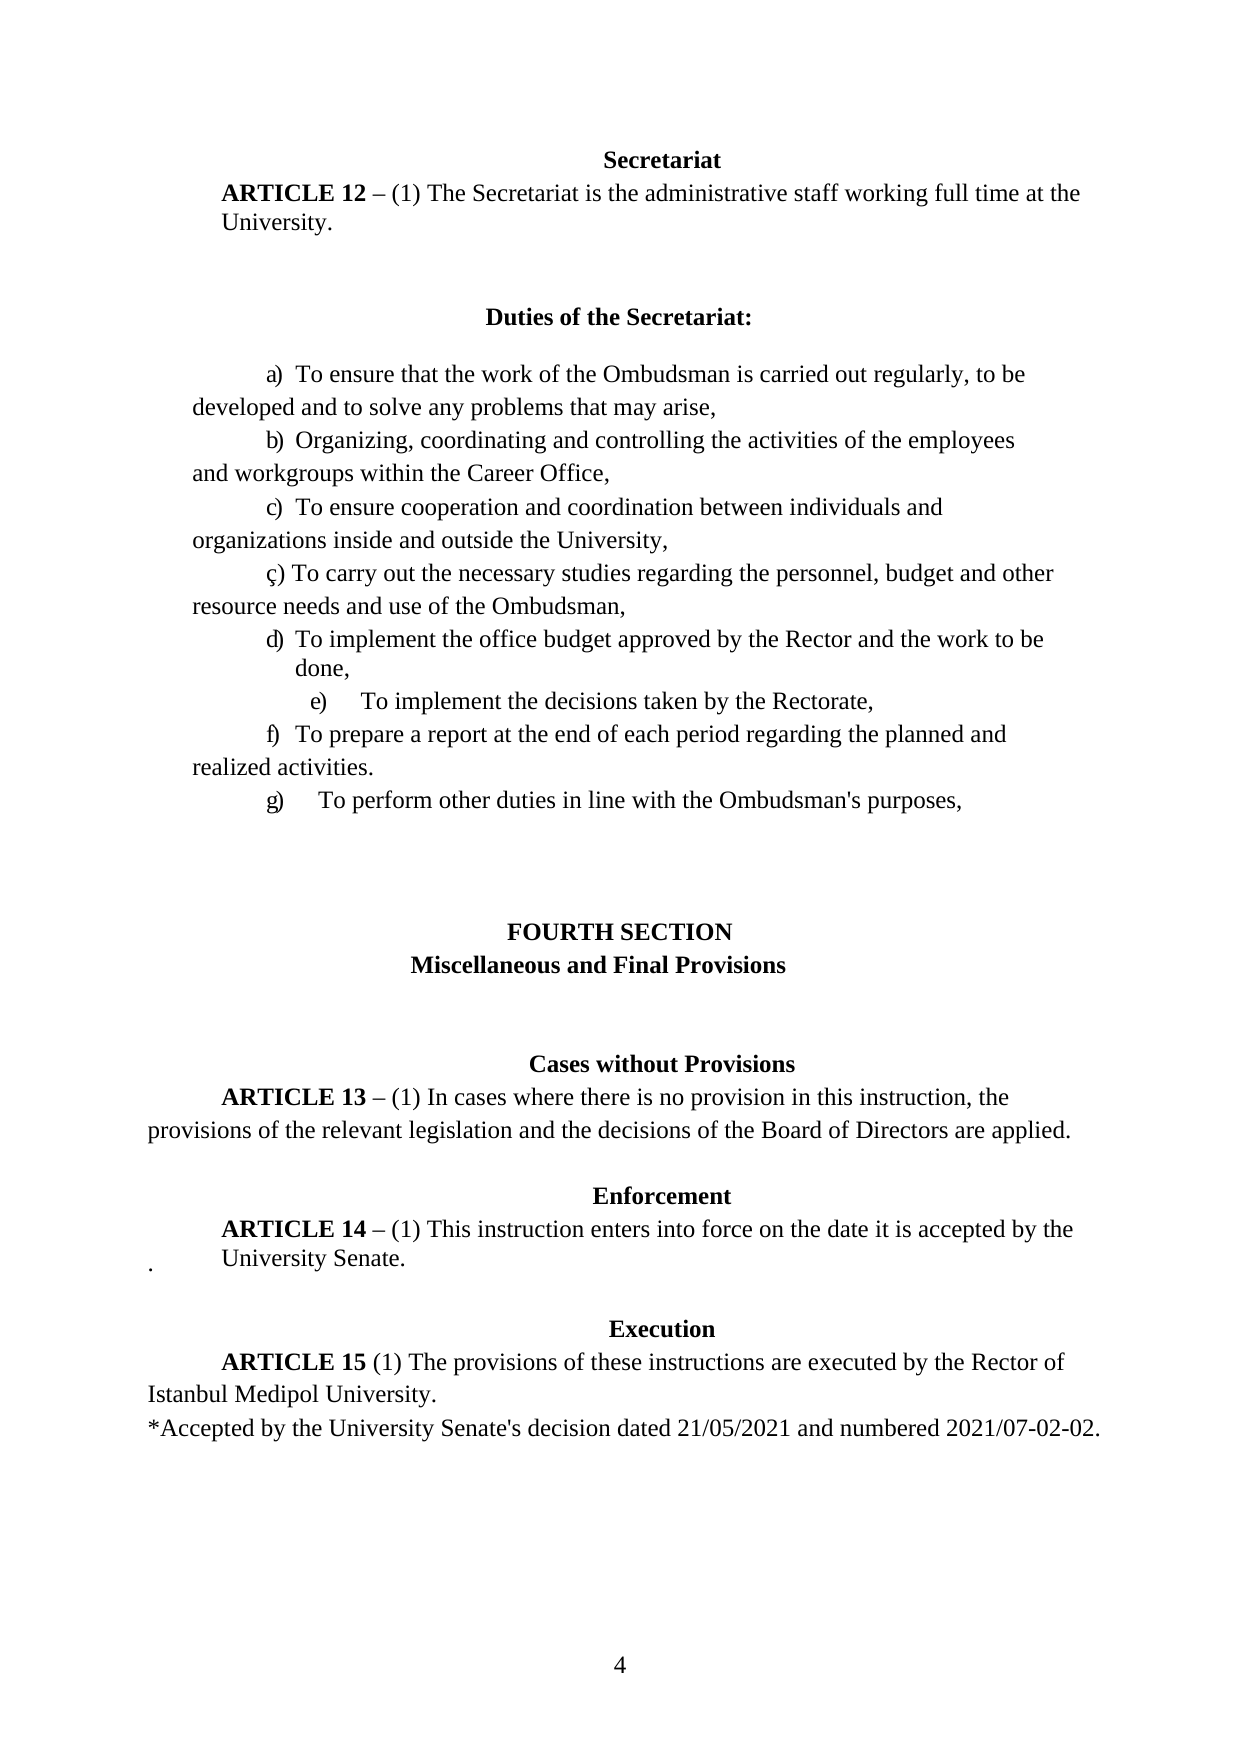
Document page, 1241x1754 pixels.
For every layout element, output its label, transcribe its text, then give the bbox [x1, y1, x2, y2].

text ARTICLE 12 – (1) The Secretariat is the administrative staff working full time at the University. [221, 178, 1103, 236]
list To ensure that the work of the Ombudsman is carried out regularly, to be developed and to solve any problems that may arise, [192, 359, 1084, 421]
text Execution [221, 1314, 1103, 1342]
text ARTICLE 13 – (1) In cases where there is no provision in this instruction, the provisions of the relevant legislation and the decisions of the Board of Directors are applied. [147, 1082, 1074, 1144]
text FOURTH SECTION [146, 917, 1094, 946]
text *Accepted by the University Senate's decision dated 21/05/2021 and numbered 2021/07-02-02. [147, 1413, 1103, 1441]
text Cases without Provisions [221, 1049, 1103, 1078]
list To prepare a report at the end of each period regarding the planned and realized activities. [192, 719, 1043, 781]
list To ensure cooperation and coordination between individuals and organizations inside and outside the University, [192, 492, 1067, 553]
list Organizing, coordinating and controlling the activities of the employees and workgroups within the Career Office, [192, 426, 1028, 487]
text ARTICLE 14 – (1) This instruction enters into force on the date it is accepted by the University Senate. [221, 1214, 1103, 1272]
text ç) To carry out the necessary studies regarding the personnel, budget and other resource needs and use of the Ombudsman, [192, 558, 1103, 619]
text Enforcement [221, 1181, 1103, 1210]
text . [147, 1248, 201, 1276]
list To implement the decisions taken by the Rectorate, [236, 686, 1103, 715]
text Miscellaneous and Final Provisions [135, 950, 1103, 979]
text Duties of the Secretariat: [135, 302, 1103, 331]
text Secretariat [221, 145, 1103, 174]
list To implement the office budget approved by the Rector and the work to be done, [266, 624, 1103, 682]
list To perform other duties in line with the Ombudsman's purposes, [266, 785, 1103, 814]
text ARTICLE 15 (1) The provisions of these instructions are executed by the Rector of Istanbul Medipol University. [147, 1347, 1103, 1408]
